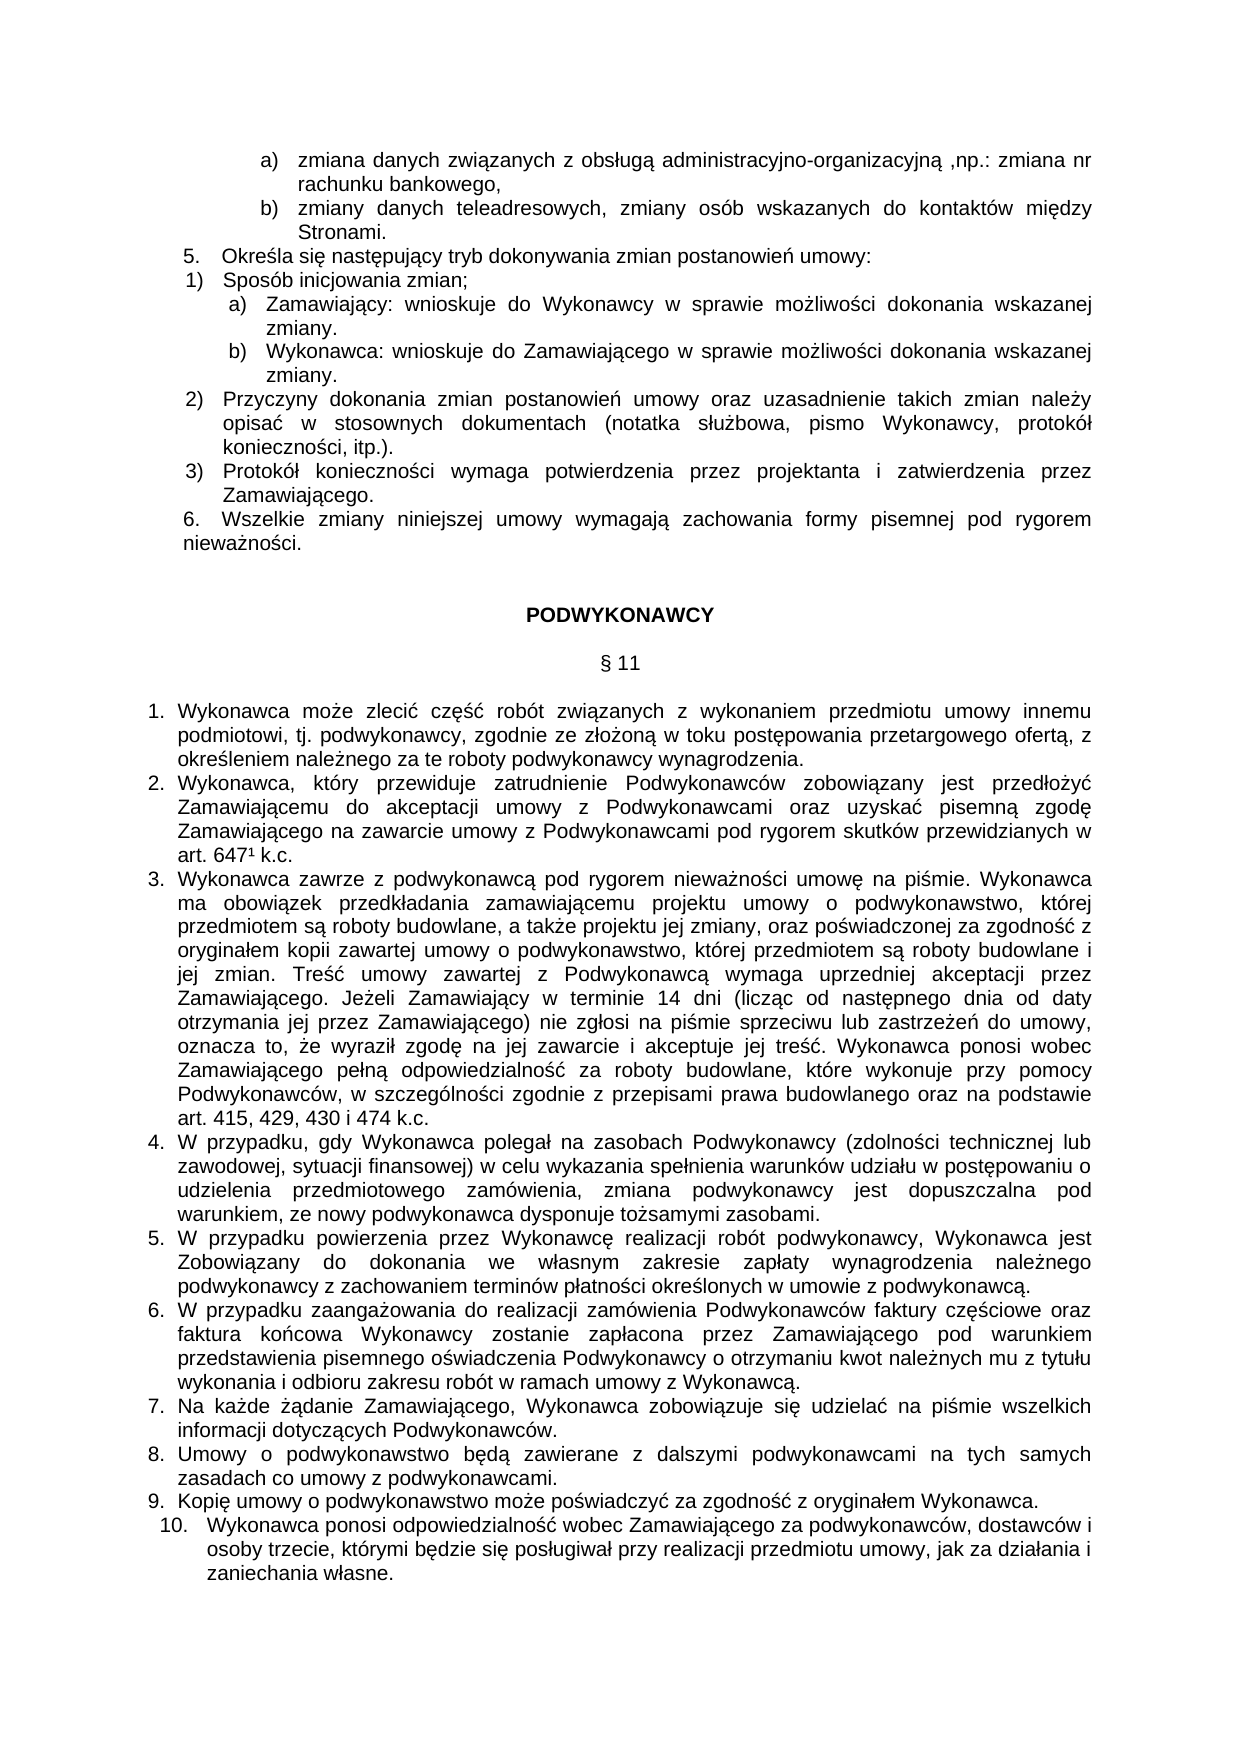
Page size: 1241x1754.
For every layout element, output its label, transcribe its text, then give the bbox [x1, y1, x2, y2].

list Określa się następujący tryb dokonywania zmian postanowień umowy: [183, 243, 1093, 267]
list Wykonawca: wnioskuje do Zamawiającego w sprawie możliwości dokonania wskazanej zmiany. [228, 339, 1093, 387]
list Kopię umowy o podwykonawstwo może poświadczyć za zgodność z oryginałem Wykonawca. [148, 1489, 1093, 1513]
list Wykonawca ponosi odpowiedzialność wobec Zamawiającego za podwykonawców, dostawców i osoby trzecie, którymi będzie się posługiwał przy realizacji przedmiotu umowy, jak za działania i zaniechania własne. [159, 1513, 1093, 1585]
list Umowy o podwykonawstwo będą zawierane z dalszymi podwykonawcami na tych samych zasadach co umowy z podwykonawcami. [148, 1441, 1093, 1489]
text PODWYKONAWCY [148, 603, 1093, 627]
list Zamawiający: wnioskuje do Wykonawcy w sprawie możliwości dokonania wskazanej zmiany. [228, 291, 1093, 339]
list zmiana danych związanych z obsługą administracyjno-organizacyjną ,np.: zmiana nr rachunku bankowego, [260, 148, 1093, 196]
list Wykonawca, który przewiduje zatrudnienie Podwykonawców zobowiązany jest przedłożyć Zamawiającemu do akceptacji umowy z Podwykonawcami oraz uzyskać pisemną zgodę Zamawiającego na zawarcie umowy z Podwykonawcami pod rygorem skutków przewidzianych w art. 647¹ k.c. [148, 771, 1093, 866]
list Wykonawca może zlecić część robót związanych z wykonaniem przedmiotu umowy innemu podmiotowi, tj. podwykonawcy, zgodnie ze złożoną w toku postępowania przetargowego ofertą, z określeniem należnego za te roboty podwykonawcy wynagrodzenia. [148, 699, 1093, 771]
list W przypadku zaangażowania do realizacji zamówienia Podwykonawców faktury częściowe oraz faktura końcowa Wykonawcy zostanie zapłacona przez Zamawiającego pod warunkiem przedstawienia pisemnego oświadczenia Podwykonawcy o otrzymaniu kwot należnych mu z tytułu wykonania i odbioru zakresu robót w ramach umowy z Wykonawcą. [148, 1298, 1093, 1393]
list Sposób inicjowania zmian; [185, 267, 1093, 291]
list zmiany danych teleadresowych, zmiany osób wskazanych do kontaktów między Stronami. [260, 196, 1093, 243]
text § 11 [148, 651, 1093, 675]
list W przypadku, gdy Wykonawca polegał na zasobach Podwykonawcy (zdolności technicznej lub zawodowej, sytuacji finansowej) w celu wykazania spełnienia warunków udziału w postępowaniu o udzielenia przedmiotowego zamówienia, zmiana podwykonawcy jest dopuszczalna pod warunkiem, ze nowy podwykonawca dysponuje tożsamymi zasobami. [148, 1130, 1093, 1226]
list W przypadku powierzenia przez Wykonawcę realizacji robót podwykonawcy, Wykonawca jest Zobowiązany do dokonania we własnym zakresie zapłaty wynagrodzenia należnego podwykonawcy z zachowaniem terminów płatności określonych w umowie z podwykonawcą. [148, 1226, 1093, 1298]
list Przyczyny dokonania zmian postanowień umowy oraz uzasadnienie takich zmian należy opisać w stosownych dokumentach (notatka służbowa, pismo Wykonawcy, protokół konieczności, itp.). [185, 387, 1093, 459]
list Protokół konieczności wymaga potwierdzenia przez projektanta i zatwierdzenia przez Zamawiającego. [185, 459, 1093, 507]
list Na każde żądanie Zamawiającego, Wykonawca zobowiązuje się udzielać na piśmie wszelkich informacji dotyczących Podwykonawców. [148, 1393, 1093, 1441]
list Wykonawca zawrze z podwykonawcą pod rygorem nieważności umowę na piśmie. Wykonawca ma obowiązek przedkładania zamawiającemu projektu umowy o podwykonawstwo, której przedmiotem są roboty budowlane, a także projektu jej zmiany, oraz poświadczonej za zgodność z oryginałem kopii zawartej umowy o podwykonawstwo, której przedmiotem są roboty budowlane i jej zmian. Treść umowy zawartej z Podwykonawcą wymaga uprzedniej akceptacji przez Zamawiającego. Jeżeli Zamawiający w terminie 14 dni (licząc od następnego dnia od daty otrzymania jej przez Zamawiającego) nie zgłosi na piśmie sprzeciwu lub zastrzeżeń do umowy, oznacza to, że wyraził zgodę na jej zawarcie i akceptuje jej treść. Wykonawca ponosi wobec Zamawiającego pełną odpowiedzialność za roboty budowlane, które wykonuje przy pomocy Podwykonawców, w szczególności zgodnie z przepisami prawa budowlanego oraz na podstawie art. 415, 429, 430 i 474 k.c. [148, 866, 1093, 1130]
list Wszelkie zmiany niniejszej umowy wymagają zachowania formy pisemnej pod rygorem nieważności. [183, 507, 1093, 555]
